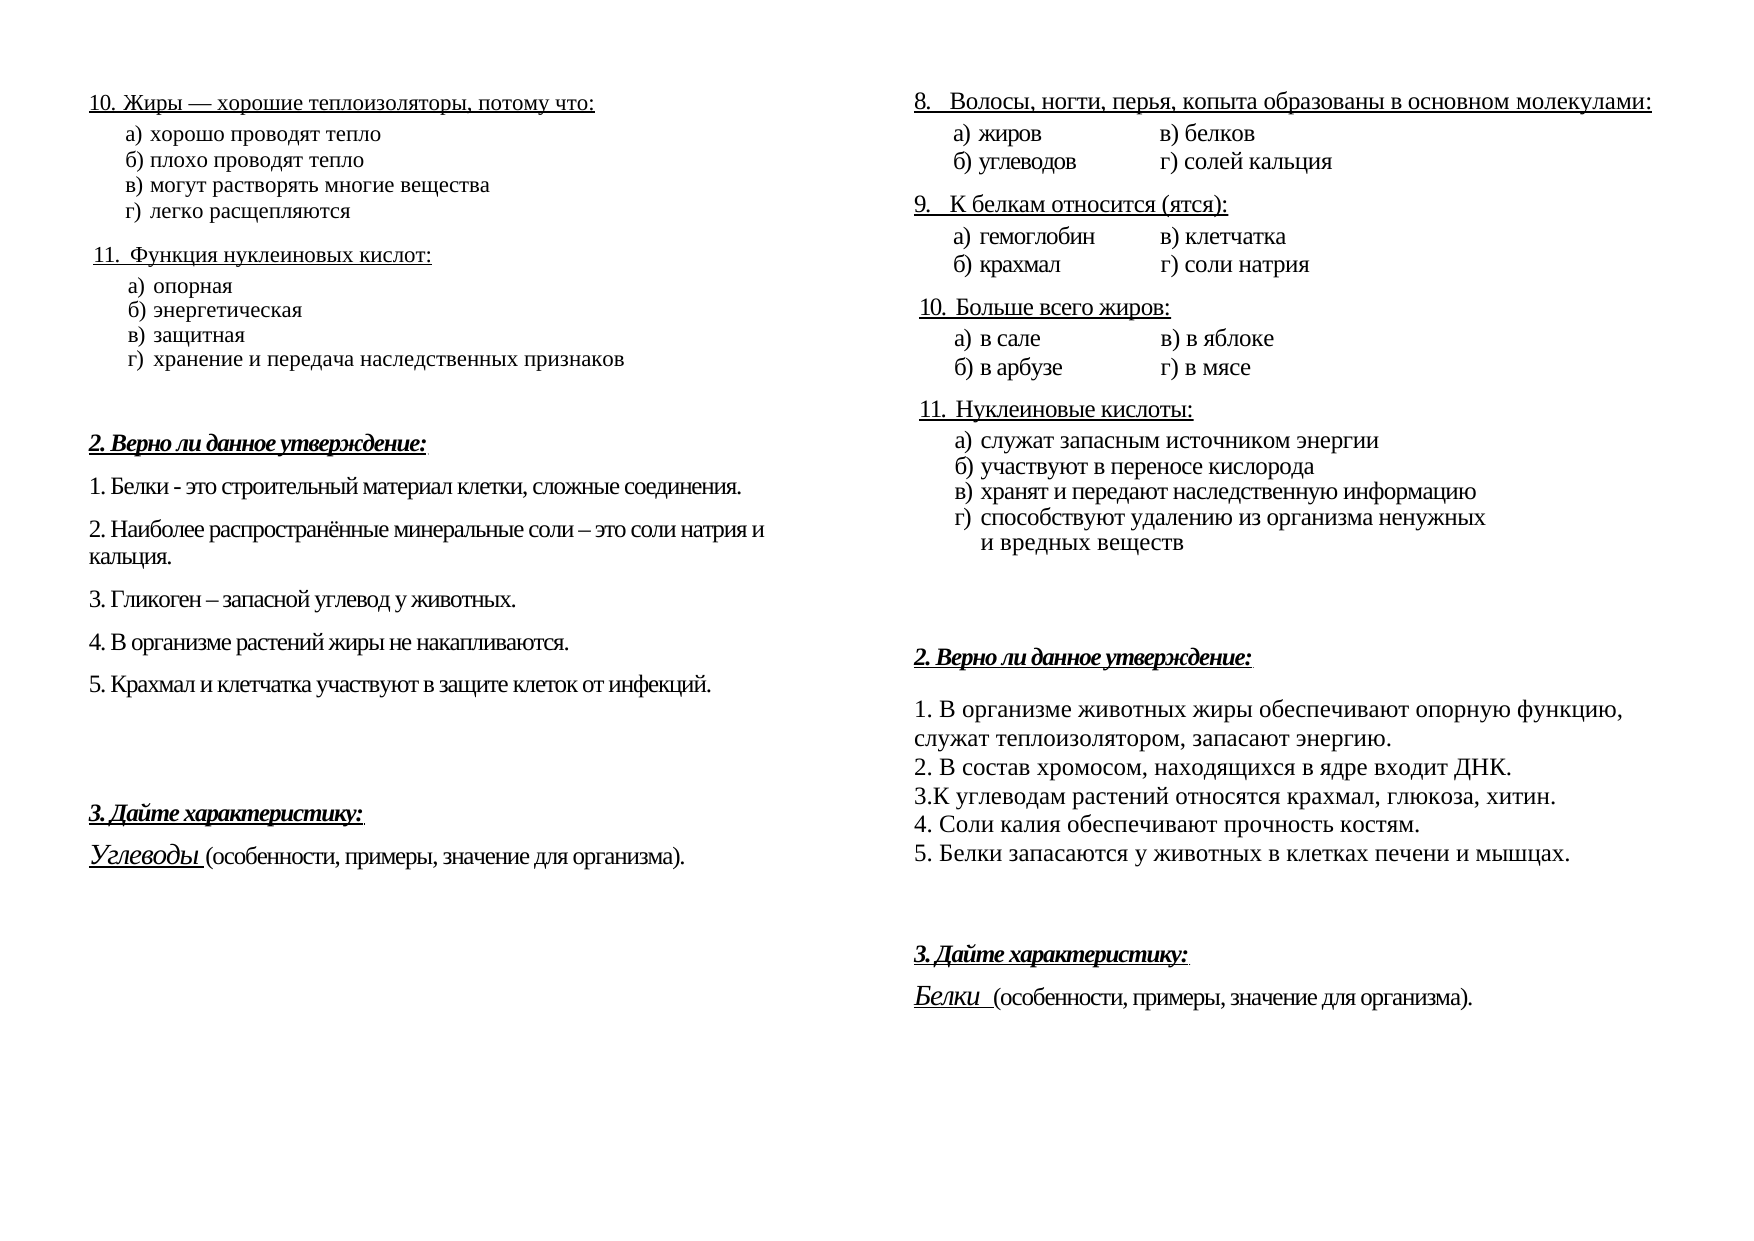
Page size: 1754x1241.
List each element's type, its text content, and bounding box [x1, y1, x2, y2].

text в) хранят и передают наследственную информацию [954, 479, 1665, 505]
text 8. Волосы, ногти, перья, копыта образованы в основном молекулами: [914, 89, 1665, 115]
text 1. В организме животных жиры обеспечивают опорную функцию, служат теплоизолятором, запасают энергию. [914, 694, 1665, 752]
text 10. Жиры — хорошие теплоизоляторы, потому что: [89, 89, 840, 115]
text г) способствуют удалению из организма ненужных и вредных веществ [954, 505, 1665, 556]
text 11. Нуклеиновые кислоты: [919, 394, 1665, 423]
text 9. К белкам относится (ятся): [914, 189, 1665, 218]
text 2. В состав хромосом, находящихся в ядре входит ДНК. [914, 752, 1665, 781]
text Углеводы (особенности, примеры, значение для организма). [89, 843, 840, 870]
text а) гемоглобин в) клетчатка [953, 221, 1665, 249]
text б) энергетическая [128, 298, 840, 322]
text 3. Гликоген – запасной углевод у животных. [89, 586, 840, 612]
text г) хранение и передача наследственных признаков [128, 347, 840, 371]
text в) защитная [128, 322, 840, 347]
text 2. Наиболее распространённые минеральные соли – это соли натрия и кальция. [89, 517, 840, 569]
text а) опорная [128, 273, 840, 298]
text 3. Дайте характеристику: [89, 801, 840, 827]
text Белки (особенности, примеры, значение для организма). [914, 984, 1665, 1010]
text б) в арбузе г) в мясе [954, 352, 1665, 381]
text б) углеводов г) солей кальция [953, 146, 1665, 175]
text 5. Белки запасаются у животных в клетках печени и мышцах. [914, 838, 1665, 867]
text 5. Крахмал и клетчатка участвуют в защите клеток от инфекций. [89, 672, 840, 698]
text 4. Соли калия обеспечивают прочность костям. [914, 809, 1665, 838]
text а) служат запасным источником энергии [954, 428, 1665, 453]
text 2. Верно ли данное утверждение: [89, 431, 840, 457]
text 2. Верно ли данное утверждение: [914, 642, 1665, 670]
text а) в сале в) в яблоке [954, 323, 1665, 352]
text г) легко расщепляются [125, 198, 840, 223]
text 10. Больше всего жиров: [919, 292, 1665, 321]
text 3. Дайте характеристику: [914, 941, 1665, 967]
text а) жиров в) белков [953, 118, 1665, 146]
text 1. Белки - это строительный материал клетки, сложные соединения. [89, 474, 840, 500]
text б) крахмал г) соли натрия [953, 249, 1665, 278]
text б) участвуют в переносе кислорода [954, 454, 1665, 479]
text б) плохо проводят тепло [125, 147, 840, 172]
text 11. Функция нуклеиновых кислот: [93, 241, 840, 267]
text 4. В организме растений жиры не накапливаются. [89, 629, 840, 655]
text а) хорошо проводят тепло [125, 121, 840, 147]
text 3.К углеводам растений относятся крахмал, глюкоза, хитин. [914, 781, 1665, 809]
text в) могут растворять многие вещества [125, 172, 840, 198]
